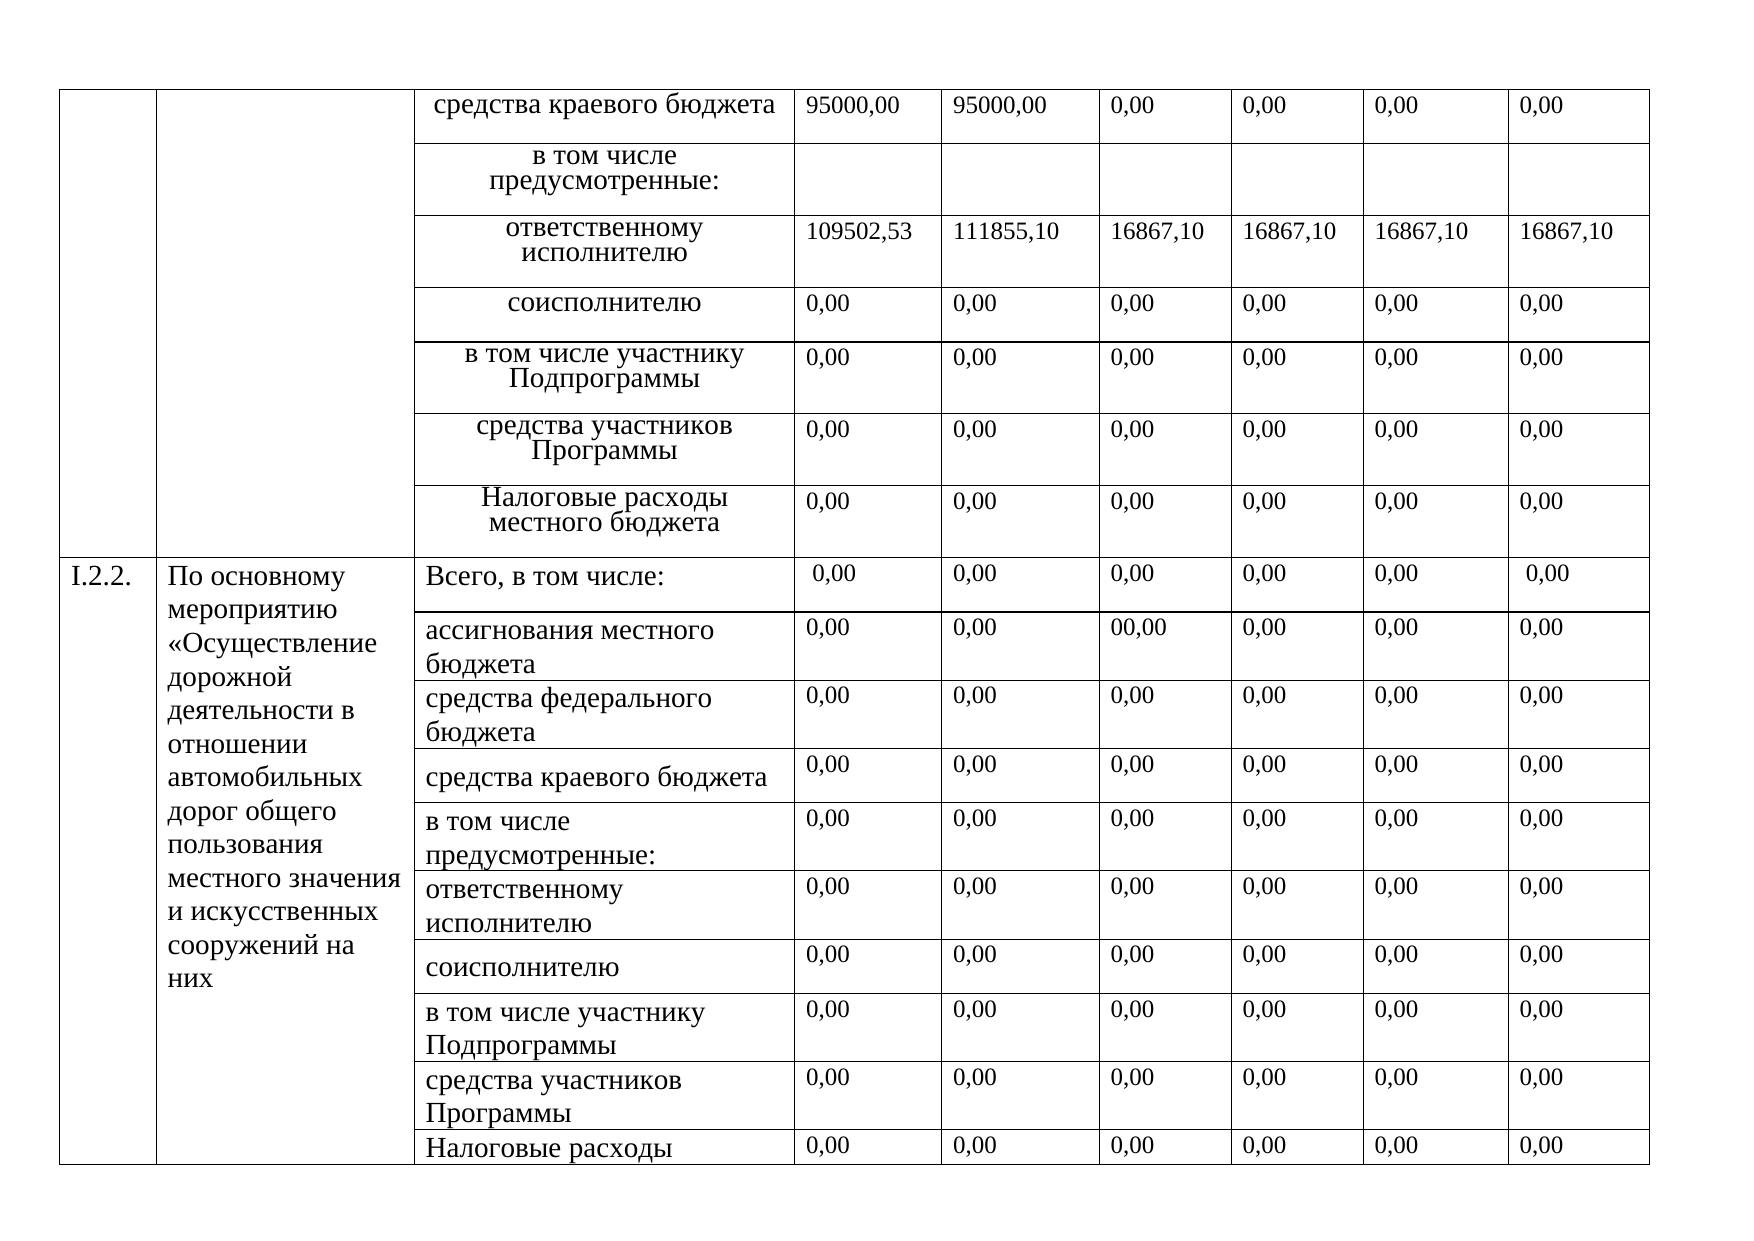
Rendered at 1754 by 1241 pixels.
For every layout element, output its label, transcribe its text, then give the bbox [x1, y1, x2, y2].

table_cell 0,00 [1509, 1062, 1649, 1129]
table_cell 0,00 [1232, 1062, 1363, 1129]
table_cell 0,00 [1232, 803, 1363, 870]
table_cell 0,00 [1364, 288, 1508, 341]
table_cell 16867,10 [1100, 216, 1231, 287]
table_cell 0,00 [1232, 414, 1363, 485]
table_cell 0,00 [1100, 1130, 1231, 1164]
table_cell [1509, 144, 1649, 215]
table_cell 0,00 [1364, 803, 1508, 870]
table_cell 0,00 [795, 288, 941, 341]
table_cell [1232, 144, 1363, 215]
table_cell 0,00 [1232, 613, 1363, 679]
table_cell 0,00 [1364, 414, 1508, 485]
table_cell 0,00 [795, 486, 941, 557]
table_cell 0,00 [1100, 1062, 1231, 1129]
table_cell [1364, 144, 1508, 215]
table_cell 0,00 [942, 558, 1099, 611]
table_cell 0,00 [1364, 343, 1508, 413]
table_cell 0,00 [1364, 90, 1508, 143]
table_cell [415, 1130, 794, 1164]
table_cell 0,00 [1364, 749, 1508, 802]
table_cell 0,00 [942, 486, 1099, 557]
table_cell 0,00 [1100, 871, 1231, 938]
table_cell соисполнителю [415, 940, 794, 993]
table_cell 0,00 [1509, 994, 1649, 1061]
table_cell 0,00 [1232, 343, 1363, 413]
table_cell 111855,10 [942, 216, 1099, 287]
table_cell в том числе предусмотренные: [415, 144, 794, 215]
table_cell Всего, в том числе: [415, 558, 794, 611]
table_cell 0,00 [1232, 558, 1363, 611]
table_cell 0,00 [795, 803, 941, 870]
table_cell 0,00 [1232, 940, 1363, 993]
table_cell 0,00 [1100, 940, 1231, 993]
table_cell 0,00 [1100, 681, 1231, 748]
table_cell 0,00 [1509, 414, 1649, 485]
table_cell 0,00 [942, 681, 1099, 748]
table_cell 0,00 [942, 414, 1099, 485]
table_cell 0,00 [942, 994, 1099, 1061]
table_cell 0,00 [795, 681, 941, 748]
table_cell 0,00 [1509, 613, 1649, 679]
table_cell ответственному исполнителю [415, 871, 794, 938]
table_cell 0,00 [1100, 414, 1231, 485]
table_cell 0,00 [795, 871, 941, 938]
table_cell 0,00 [795, 940, 941, 993]
table_cell 0,00 [1509, 749, 1649, 802]
table_cell 0,00 [1100, 486, 1231, 557]
table_cell 0,00 [1100, 749, 1231, 802]
table_cell в том числе предусмотренные: [415, 803, 794, 870]
table_cell 0,00 [1364, 940, 1508, 993]
table_cell 0,00 [942, 613, 1099, 679]
table_cell 0,00 [1509, 288, 1649, 341]
table_cell 0,00 [1232, 486, 1363, 557]
table_cell 0,00 [1100, 288, 1231, 341]
table_cell средства участников Программы [415, 414, 794, 485]
table_cell 0,00 [942, 1062, 1099, 1129]
table_cell 0,00 [942, 803, 1099, 870]
table_cell соисполнителю [415, 288, 794, 341]
table_cell 0,00 [1364, 871, 1508, 938]
table_cell в том числе участнику Подпрограммы [415, 343, 794, 413]
table_cell 0,00 [942, 1130, 1099, 1164]
table_cell 0,00 [1509, 486, 1649, 557]
table_cell 0,00 [1509, 871, 1649, 938]
table_cell 0,00 [795, 558, 941, 611]
table_cell 0,00 [1364, 486, 1508, 557]
table_cell 0,00 [1509, 90, 1649, 143]
table_cell 0,00 [1509, 803, 1649, 870]
table_cell [942, 144, 1099, 215]
table_cell 0,00 [1232, 994, 1363, 1061]
table_cell средства федерального бюджета [415, 681, 794, 748]
table_cell 0,00 [1232, 871, 1363, 938]
table_cell 0,00 [1509, 558, 1649, 611]
table_cell 0,00 [1509, 940, 1649, 993]
table_cell 0,00 [1232, 288, 1363, 341]
table_cell Налоговые расходы местного бюджета [415, 486, 794, 557]
table_cell 0,00 [1509, 681, 1649, 748]
table_cell ответственному исполнителю [415, 216, 794, 287]
table_cell 0,00 [1100, 803, 1231, 870]
table_cell 0,00 [1364, 1130, 1508, 1164]
table_cell ассигнования местного бюджета [415, 613, 794, 679]
table_cell 0,00 [795, 1130, 941, 1164]
table_cell 0,00 [942, 940, 1099, 993]
table_cell средства краевого бюджета [415, 749, 794, 802]
table_cell 0,00 [1364, 558, 1508, 611]
table_cell 0,00 [1364, 681, 1508, 748]
table_cell 0,00 [795, 1062, 941, 1129]
table_cell 0,00 [1100, 90, 1231, 143]
table_cell 0,00 [1100, 343, 1231, 413]
table_cell По основному мероприятию «Осуществление дорожной деятельности в отношении автомобильных дорог общего пользования местного значения и искусственных сооружений на них [157, 558, 414, 1164]
table_cell в том числе участнику Подпрограммы [415, 994, 794, 1061]
table_cell [1100, 144, 1231, 215]
table_cell 95000,00 [795, 90, 941, 143]
table_cell 0,00 [942, 288, 1099, 341]
table_cell 95000,00 [942, 90, 1099, 143]
table_cell 0,00 [942, 749, 1099, 802]
table_cell 0,00 [795, 414, 941, 485]
table_cell 0,00 [1364, 613, 1508, 679]
table_cell 16867,10 [1509, 216, 1649, 287]
table_cell 0,00 [1364, 1062, 1508, 1129]
table_cell 0,00 [795, 994, 941, 1061]
table_cell 0,00 [795, 613, 941, 679]
table_cell 0,00 [1100, 558, 1231, 611]
table_cell 0,00 [1509, 343, 1649, 413]
table_cell 0,00 [1232, 1130, 1363, 1164]
table_cell средства краевого бюджета [415, 90, 794, 143]
table_cell 109502,53 [795, 216, 941, 287]
table_cell 0,00 [1232, 749, 1363, 802]
table_cell 16867,10 [1364, 216, 1508, 287]
table_cell 0,00 [1232, 90, 1363, 143]
table_cell 0,00 [1232, 681, 1363, 748]
table_cell 16867,10 [1232, 216, 1363, 287]
table_cell I.2.2. [60, 558, 156, 1164]
table_cell 0,00 [942, 871, 1099, 938]
table_cell средства участников Программы [415, 1062, 794, 1129]
table_cell 00,00 [1100, 613, 1231, 679]
table_cell 0,00 [1364, 994, 1508, 1061]
table_cell 0,00 [795, 343, 941, 413]
table_cell 0,00 [942, 343, 1099, 413]
table_cell 0,00 [1100, 994, 1231, 1061]
table_cell [795, 144, 941, 215]
table_cell 0,00 [1509, 1130, 1649, 1164]
table_cell 0,00 [795, 749, 941, 802]
